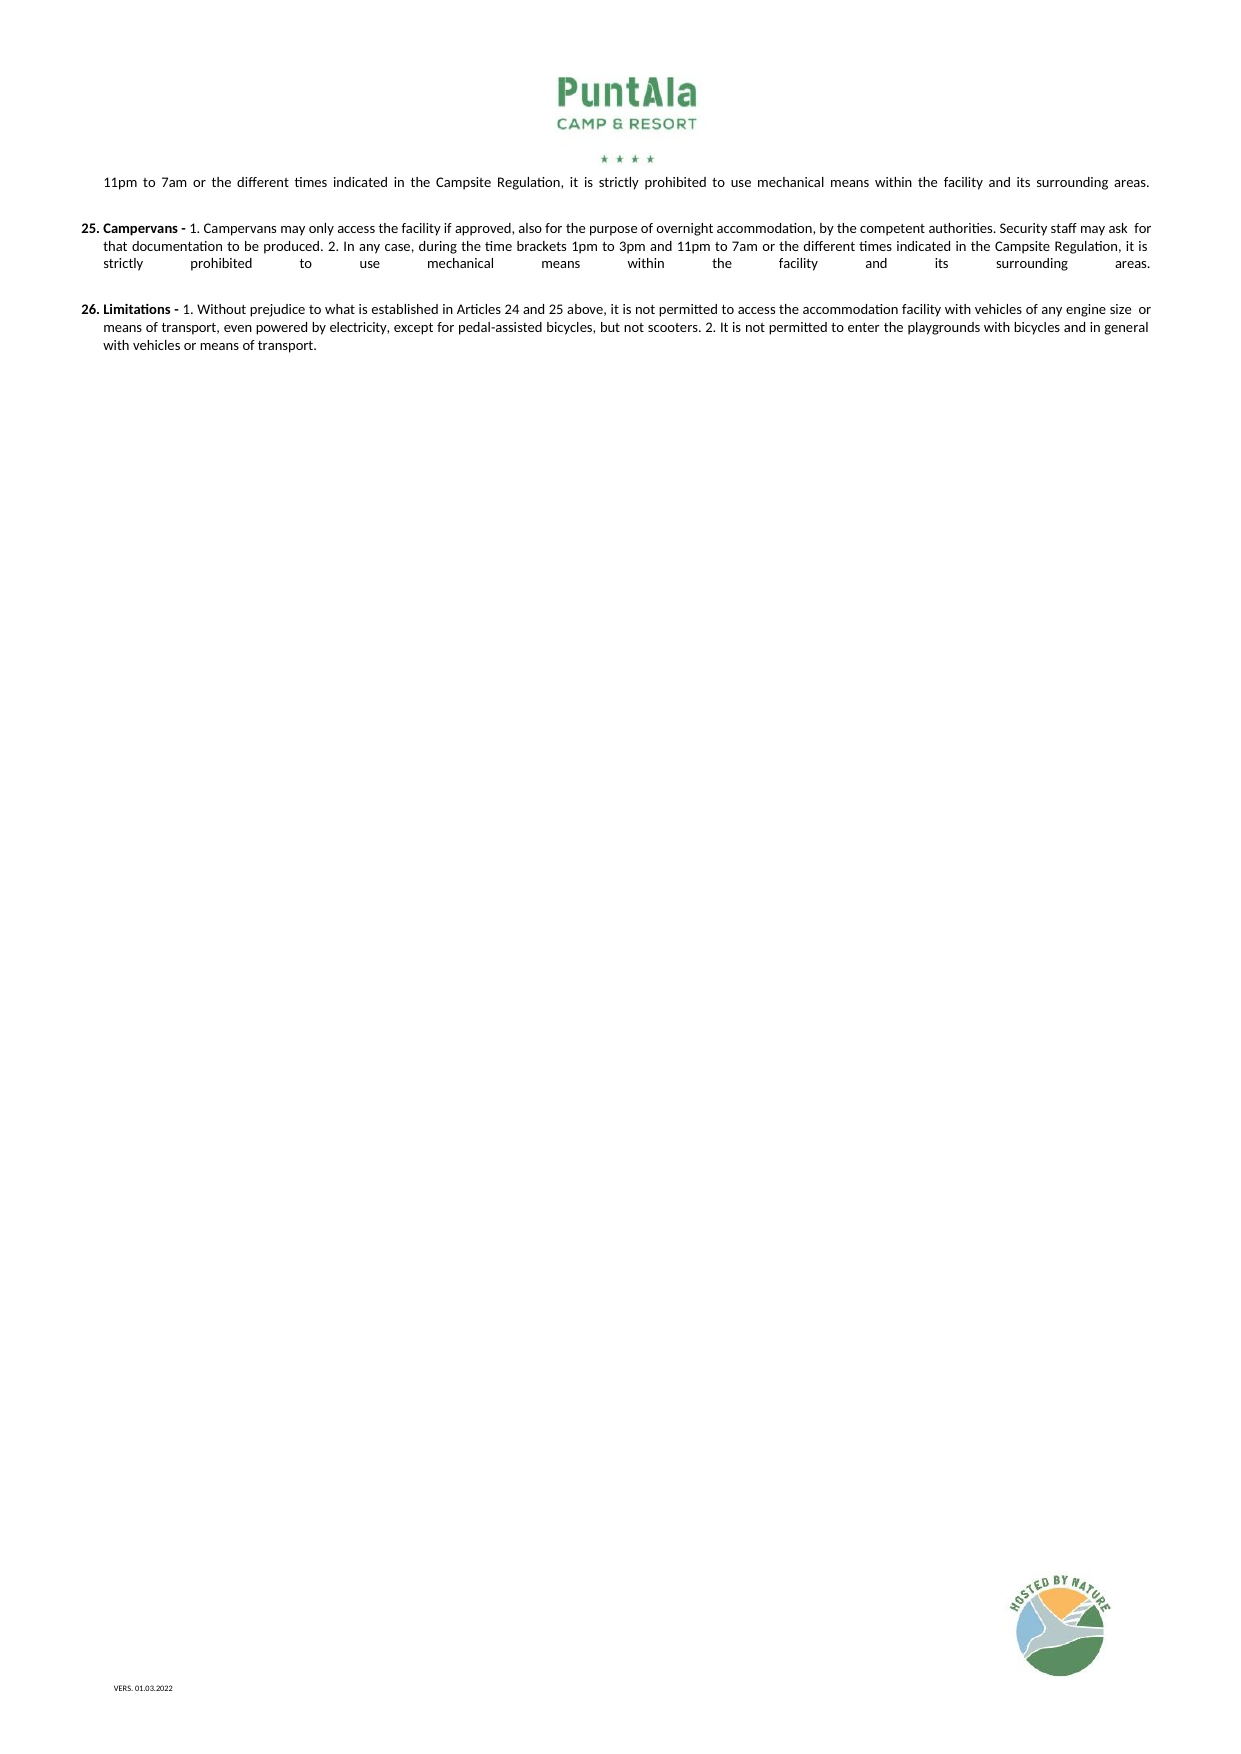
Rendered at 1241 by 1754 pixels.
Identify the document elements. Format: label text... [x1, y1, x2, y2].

list Limitations - 1. Without prejudice to what is established in Articles 24 and 25 above, it is not permitted to access the accommodation facility with vehicles of any engine size or means of transport, even powered by electricity, except for pedal-assisted bicycles, but not scooters. 2. It is not permitted to enter the playgrounds with bicycles and in general with vehicles or means of transport. [81, 301, 1151, 354]
list Campervans - 1. Campervans may only access the facility if approved, also for the purpose of overnight accommodation, by the competent authorities. Security staff may ask for that documentation to be produced. 2. In any case, during the time brackets 1pm to 3pm and 11pm to 7am or the different times indicated in the Campsite Regulation, it is strictly prohibited to use mechanical means within the facility and its surrounding areas. [81, 219, 1151, 301]
picture [1004, 1571, 1115, 1680]
picture [554, 70, 707, 166]
